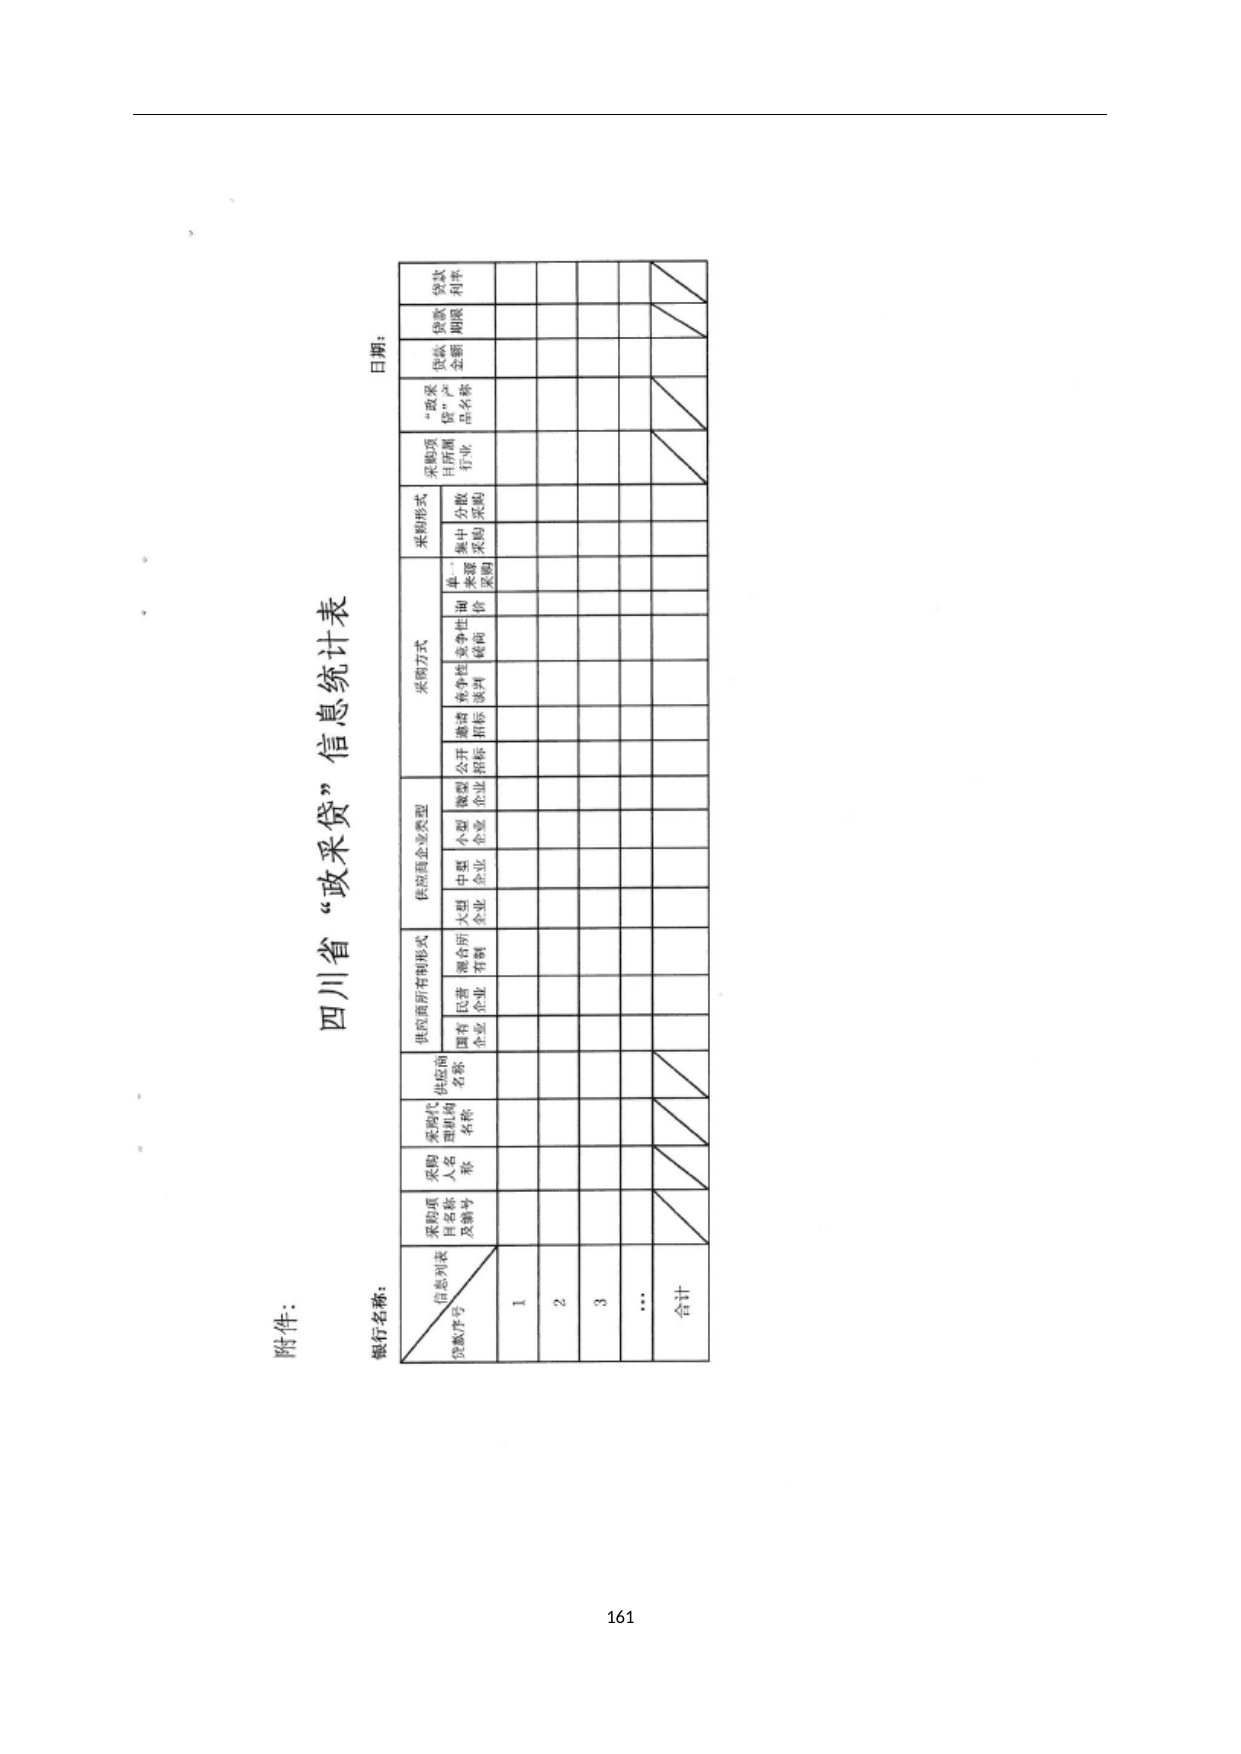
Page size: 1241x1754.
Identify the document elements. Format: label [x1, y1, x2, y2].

picture [132, 138, 1108, 1498]
